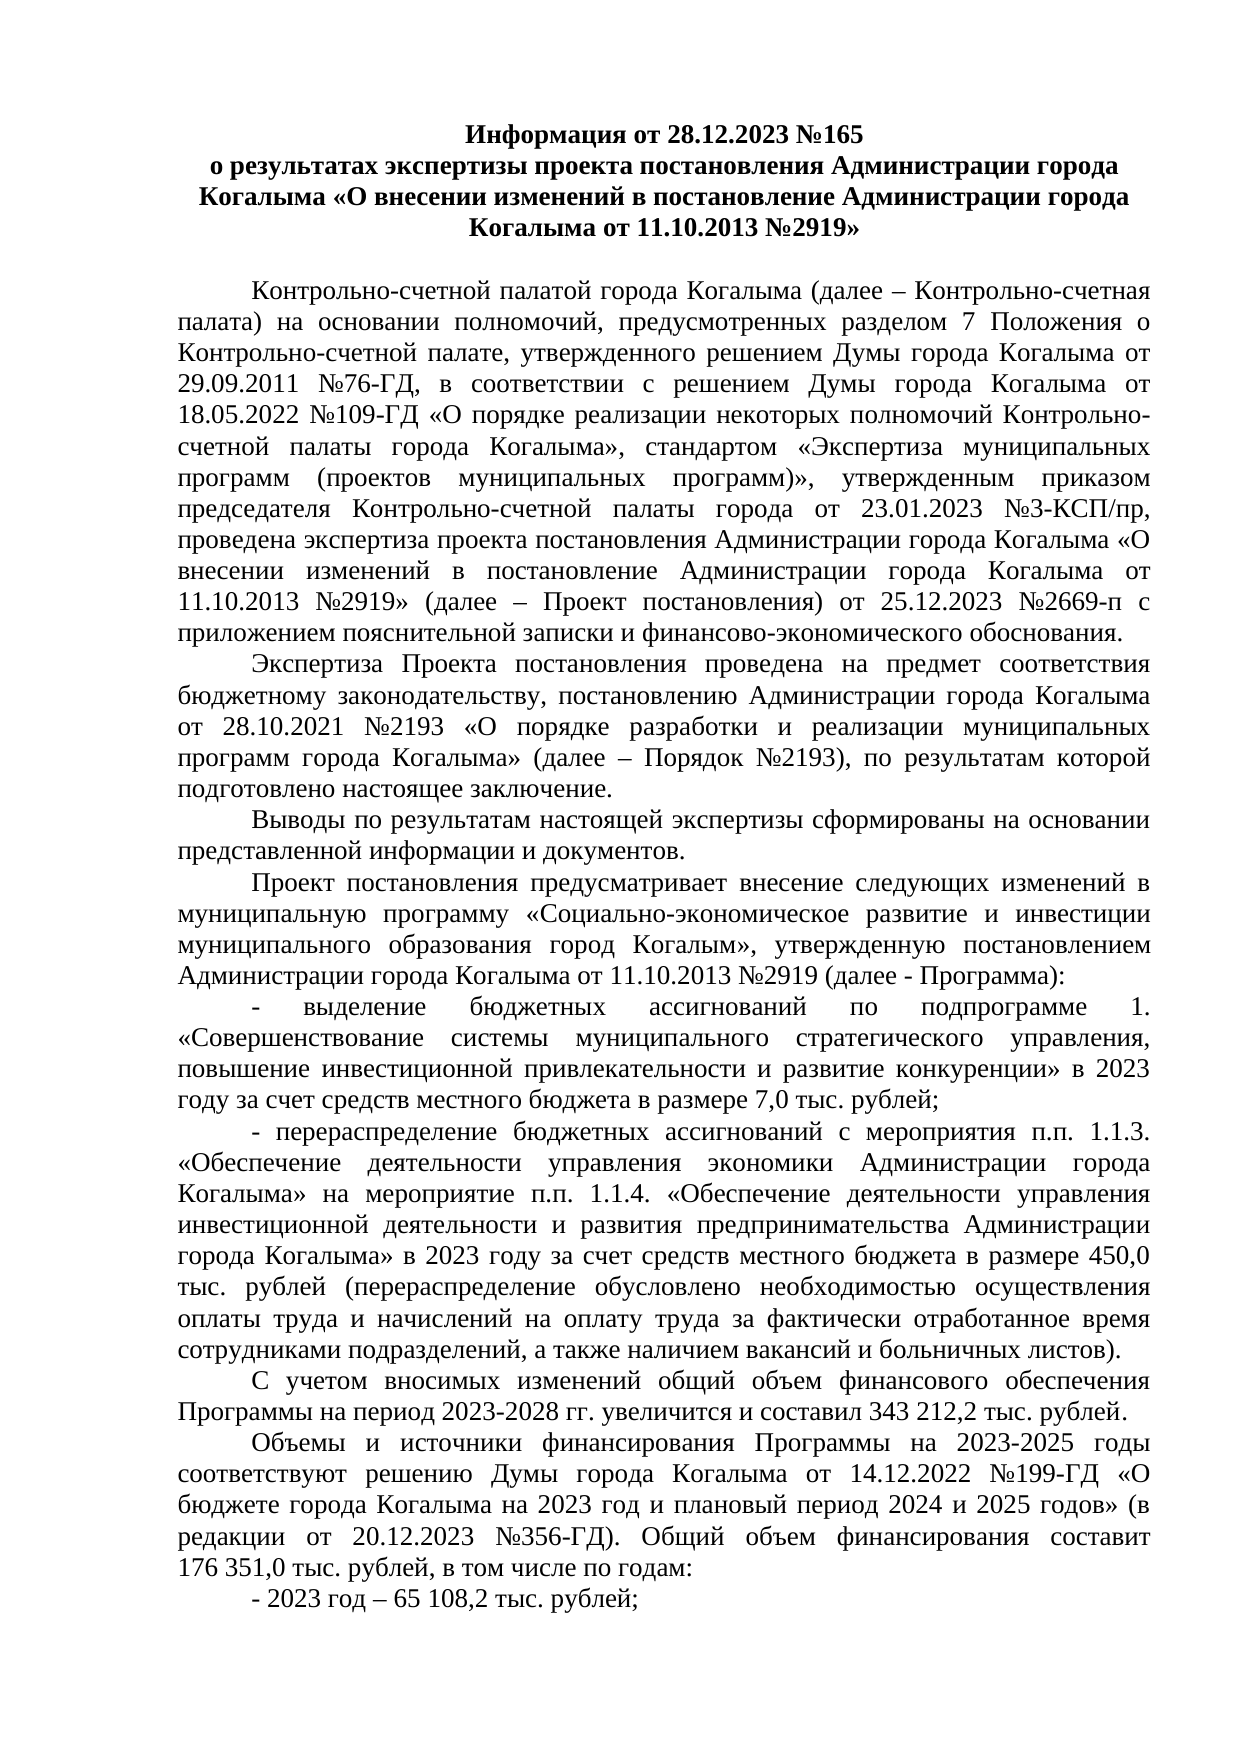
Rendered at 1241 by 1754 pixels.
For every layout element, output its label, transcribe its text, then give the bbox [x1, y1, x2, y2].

text - перераспределение бюджетных ассигнований с мероприятия п.п. 1.1.3. «Обеспечение деятельности управления экономики Администрации города Когалыма» на мероприятие п.п. 1.1.4. «Обеспечение деятельности управления инвестиционной деятельности и развития предпринимательства Администрации города Когалыма» в 2023 году за счет средств местного бюджета в размере 450,0 тыс. рублей (перераспределение обусловлено необходимостью осуществления оплаты труда и начислений на оплату труда за фактически отработанное время сотрудниками подразделений, а также наличием вакансий и больничных листов). [177, 1115, 1152, 1364]
text Экспертиза Проекта постановления проведена на предмет соответствия бюджетному законодательству, постановлению Администрации города Когалыма от 28.10.2021 №2193 «О порядке разработки и реализации муниципальных программ города Когалыма» (далее – Порядок №2193), по результатам которой подготовлено настоящее заключение. [177, 648, 1152, 803]
text - выделение бюджетных ассигнований по подпрограмме 1. «Совершенствование системы муниципального стратегического управления, повышение инвестиционной привлекательности и развитие конкуренции» в 2023 году за счет средств местного бюджета в размере 7,0 тыс. рублей; [177, 990, 1152, 1115]
text Контрольно-счетной палатой города Когалыма (далее – Контрольно-счетная палата) на основании полномочий, предусмотренных разделом 7 Положения о Контрольно-счетной палате, утвержденного решением Думы города Когалыма от 29.09.2011 №76-ГД, в соответствии с решением Думы города Когалыма от 18.05.2022 №109-ГД «О порядке реализации некоторых полномочий Контрольно-счетной палаты города Когалыма», стандартом «Экспертиза муниципальных программ (проектов муниципальных программ)», утвержденным приказом председателя Контрольно-счетной палаты города от 23.01.2023 №3-КСП/пр, проведена экспертиза проекта постановления Администрации города Когалыма «О внесении изменений в постановление Администрации города Когалыма от 11.10.2013 №2919» (далее – Проект постановления) от 25.12.2023 №2669-п с приложением пояснительной записки и финансово-экономического обоснования. [177, 274, 1152, 648]
text Объемы и источники финансирования Программы на 2023-2025 годы соответствуют решению Думы города Когалыма от 14.12.2022 №199-ГД «О бюджете города Когалыма на 2023 год и плановый период 2024 и 2025 годов» (в редакции от 20.12.2023 №356-ГД). Общий объем финансирования составит 176 351,0 тыс. рублей, в том числе по годам: [177, 1426, 1152, 1582]
text Проект постановления предусматривает внесение следующих изменений в муниципальную программу «Социально-экономическое развитие и инвестиции муниципального образования город Когалым», утвержденную постановлением Администрации города Когалыма от 11.10.2013 №2919 (далее - Программа): [177, 866, 1152, 990]
text Выводы по результатам настоящей экспертизы сформированы на основании представленной информации и документов. [177, 803, 1152, 866]
text - 2023 год – 65 108,2 тыс. рублей; [177, 1582, 1152, 1613]
text С учетом вносимых изменений общий объем финансового обеспечения Программы на период 2023-2028 гг. увеличится и составил 343 212,2 тыс. рублей. [177, 1364, 1152, 1426]
text о результатах экспертизы проекта постановления Администрации города Когалыма «О внесении изменений в постановление Администрации города Когалыма от 11.10.2013 №2919» [177, 149, 1152, 243]
text Информация от 28.12.2023 №165 [177, 118, 1152, 149]
